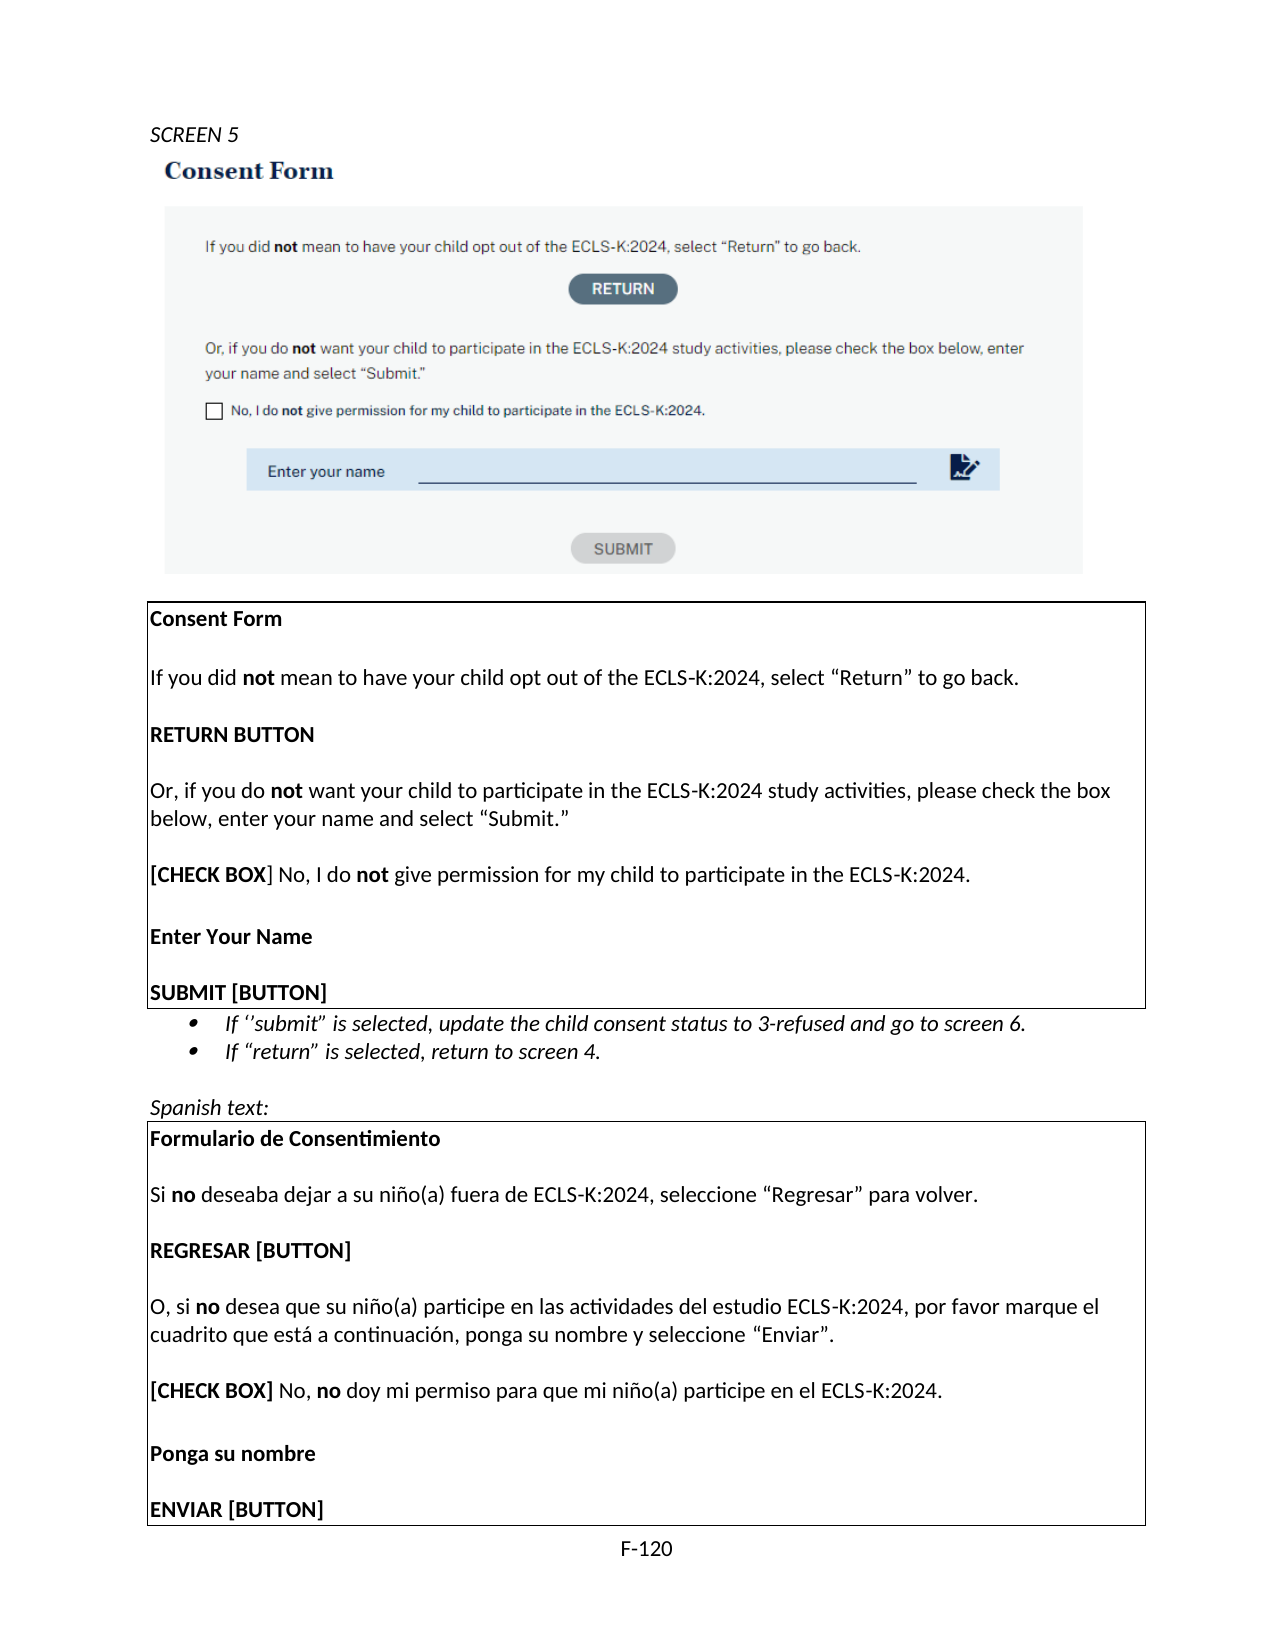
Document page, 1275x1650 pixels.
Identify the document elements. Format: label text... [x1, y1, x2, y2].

text REGRESAR [BUTTON] [150, 1236, 1143, 1264]
text RETURN BUTTON [150, 720, 1143, 748]
text Or, if you do not want your child to participate in the ECLS-K:2024 study activities, please check the box below, enter your name and select “Submit.” [150, 776, 1143, 832]
text SCREEN 5 [150, 120, 1143, 148]
text [CHECK BOX] No, I do not give permission for my child to participate in the ECLS-K:2024. [150, 860, 1143, 888]
picture [150, 148, 1100, 574]
text Si no deseaba dejar a su niño(a) fuera de ECLS-K:2024, seleccione “Regresar” para volver. [150, 1180, 1143, 1208]
list If “return” is selected, return to screen 4. [187, 1037, 1143, 1065]
text Enter Your Name [150, 922, 1143, 950]
list If ‘’submit” is selected, update the child consent status to 3-refused and go to screen 6. [187, 1009, 1143, 1037]
text [CHECK BOX] No, no doy mi permiso para que mi niño(a) participe en el ECLS-K:2024. [150, 1377, 1143, 1404]
text Consent Form [148, 603, 1145, 632]
text Formulario de Consentimiento [148, 1122, 1145, 1152]
text O, si no desea que su niño(a) participe en las actividades del estudio ECLS-K:2024, por favor marque el cuadrito que está a continuación, ponga su nombre y seleccione “Enviar”. [150, 1292, 1143, 1348]
text Ponga su nombre [150, 1439, 1143, 1467]
text ENVIAR [BUTTON] [148, 1492, 1145, 1525]
text If you did not mean to have your child opt out of the ECLS-K:2024, select “Return” to go back. [150, 661, 1143, 692]
text SUBMIT [BUTTON] [148, 975, 1145, 1008]
text Spanish text: [150, 1093, 1143, 1121]
